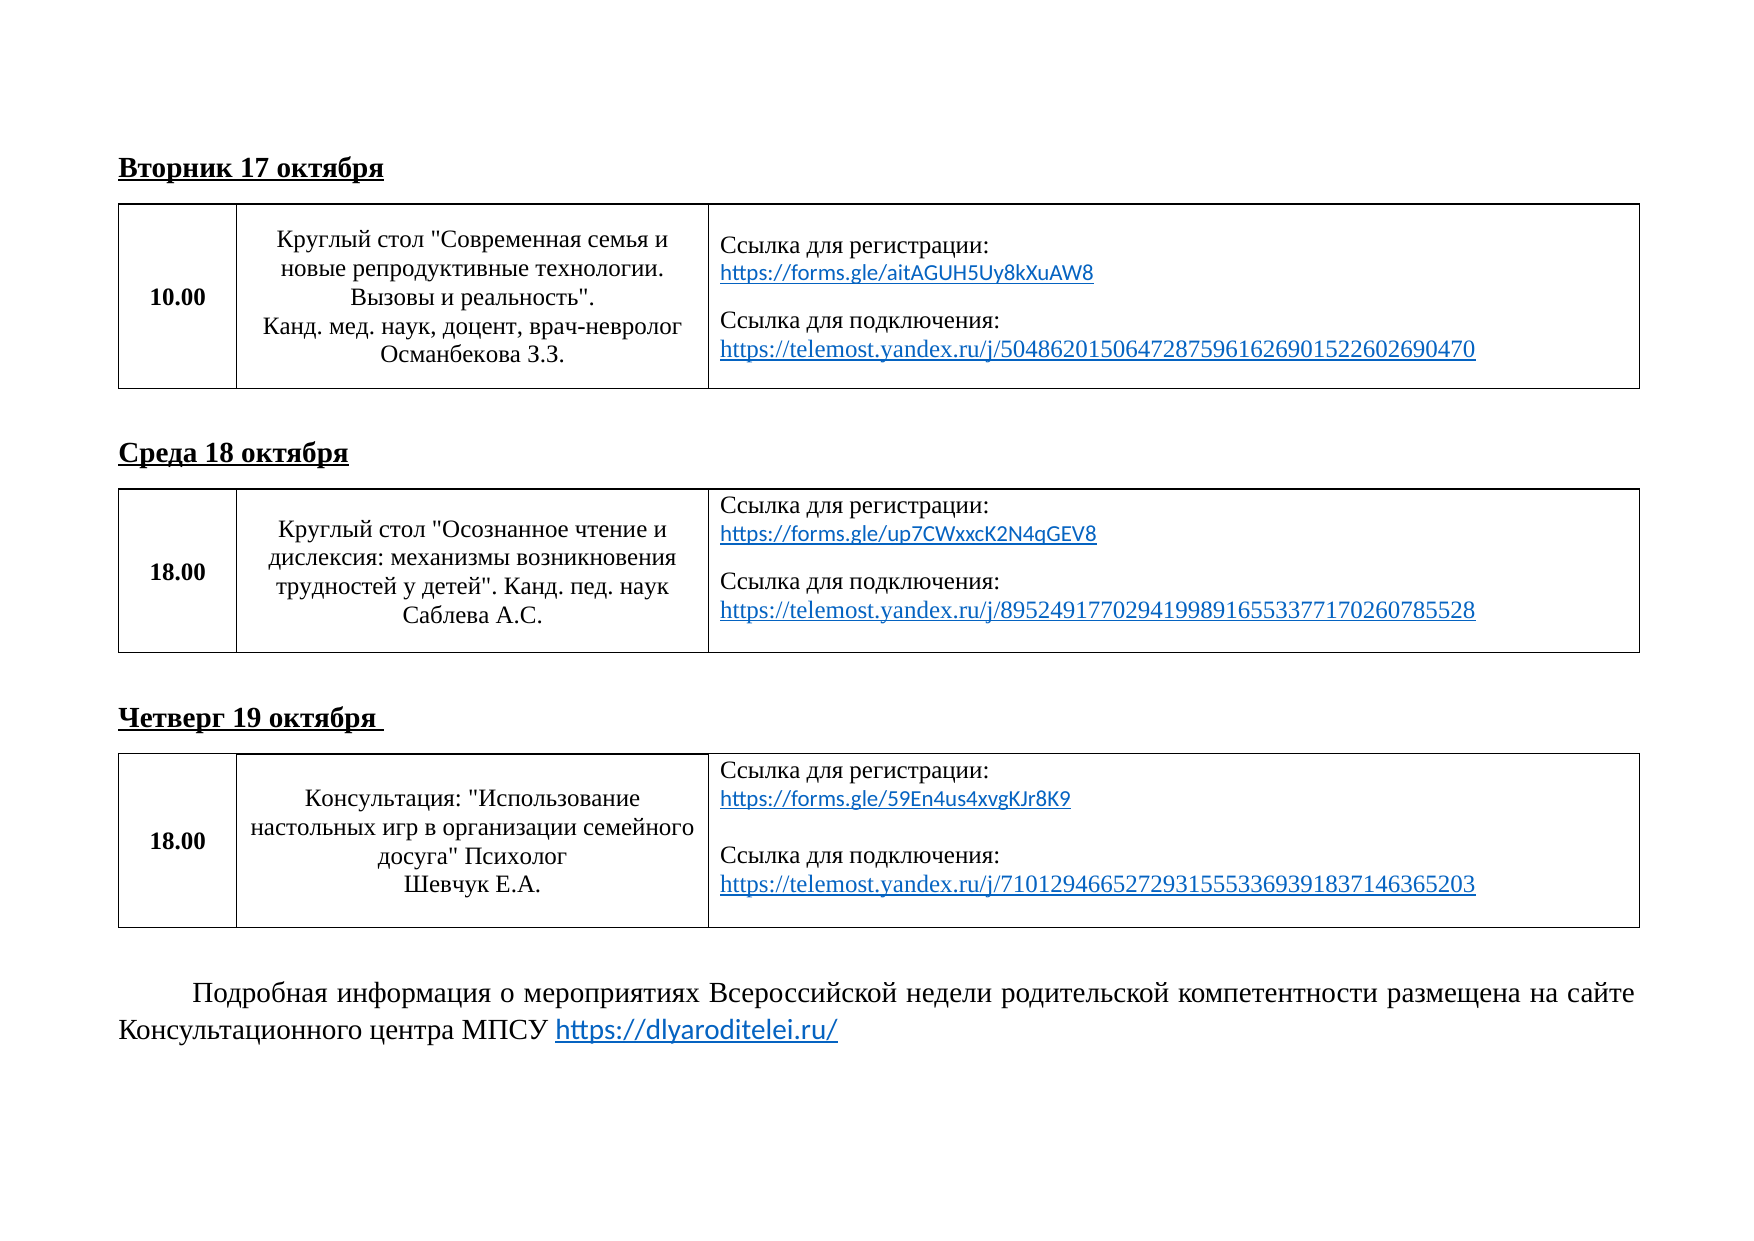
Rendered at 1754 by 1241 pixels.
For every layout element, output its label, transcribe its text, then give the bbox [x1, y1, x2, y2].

table_header Ссылка для регистрации: https://forms.gle/59En4us4xvgKJr8K9 Ссылка для подключения: https://telemost.yandex.ru/j/71012946652729315553369391837146365203 [709, 754, 1639, 927]
text Подробная информация о мероприятиях Всероссийской недели родительской компетентности размещена на сайте Консультационного центра МПСУ https://dlyaroditelei.ru/ [118, 975, 1636, 1047]
text Четверг 19 октября [118, 700, 1636, 734]
table_header Круглый стол "Осознанное чтение и дислексия: механизмы возникновения трудностей у детей". Канд. пед. наук Саблева А.С. [237, 490, 708, 652]
table_header Круглый стол "Современная семья и новые репродуктивные технологии. Вызовы и реальность". Канд. мед. наук, доцент, врач-невролог Османбекова З.З. [237, 205, 708, 387]
table_header Ссылка для регистрации: https://forms.gle/up7CWxxcK2N4qGEV8 Ссылка для подключения: https://telemost.yandex.ru/j/89524917702941998916553377170260785528 [709, 490, 1639, 652]
text Вторник 17 октября [118, 150, 1636, 184]
table_header Консультация: "Использование настольных игр в организации семейного досуга" Психолог Шевчук Е.А. [237, 755, 708, 927]
text Среда 18 октября [118, 435, 1636, 469]
table_header Ссылка для регистрации: https://forms.gle/aitAGUH5Uy8kXuAW8 Ссылка для подключения: https://telemost.yandex.ru/j/50486201506472875961626901522602690470 [709, 205, 1639, 387]
table_header 18.00 [119, 490, 236, 652]
table_header 10.00 [119, 205, 236, 387]
table_header 18.00 [119, 754, 236, 927]
